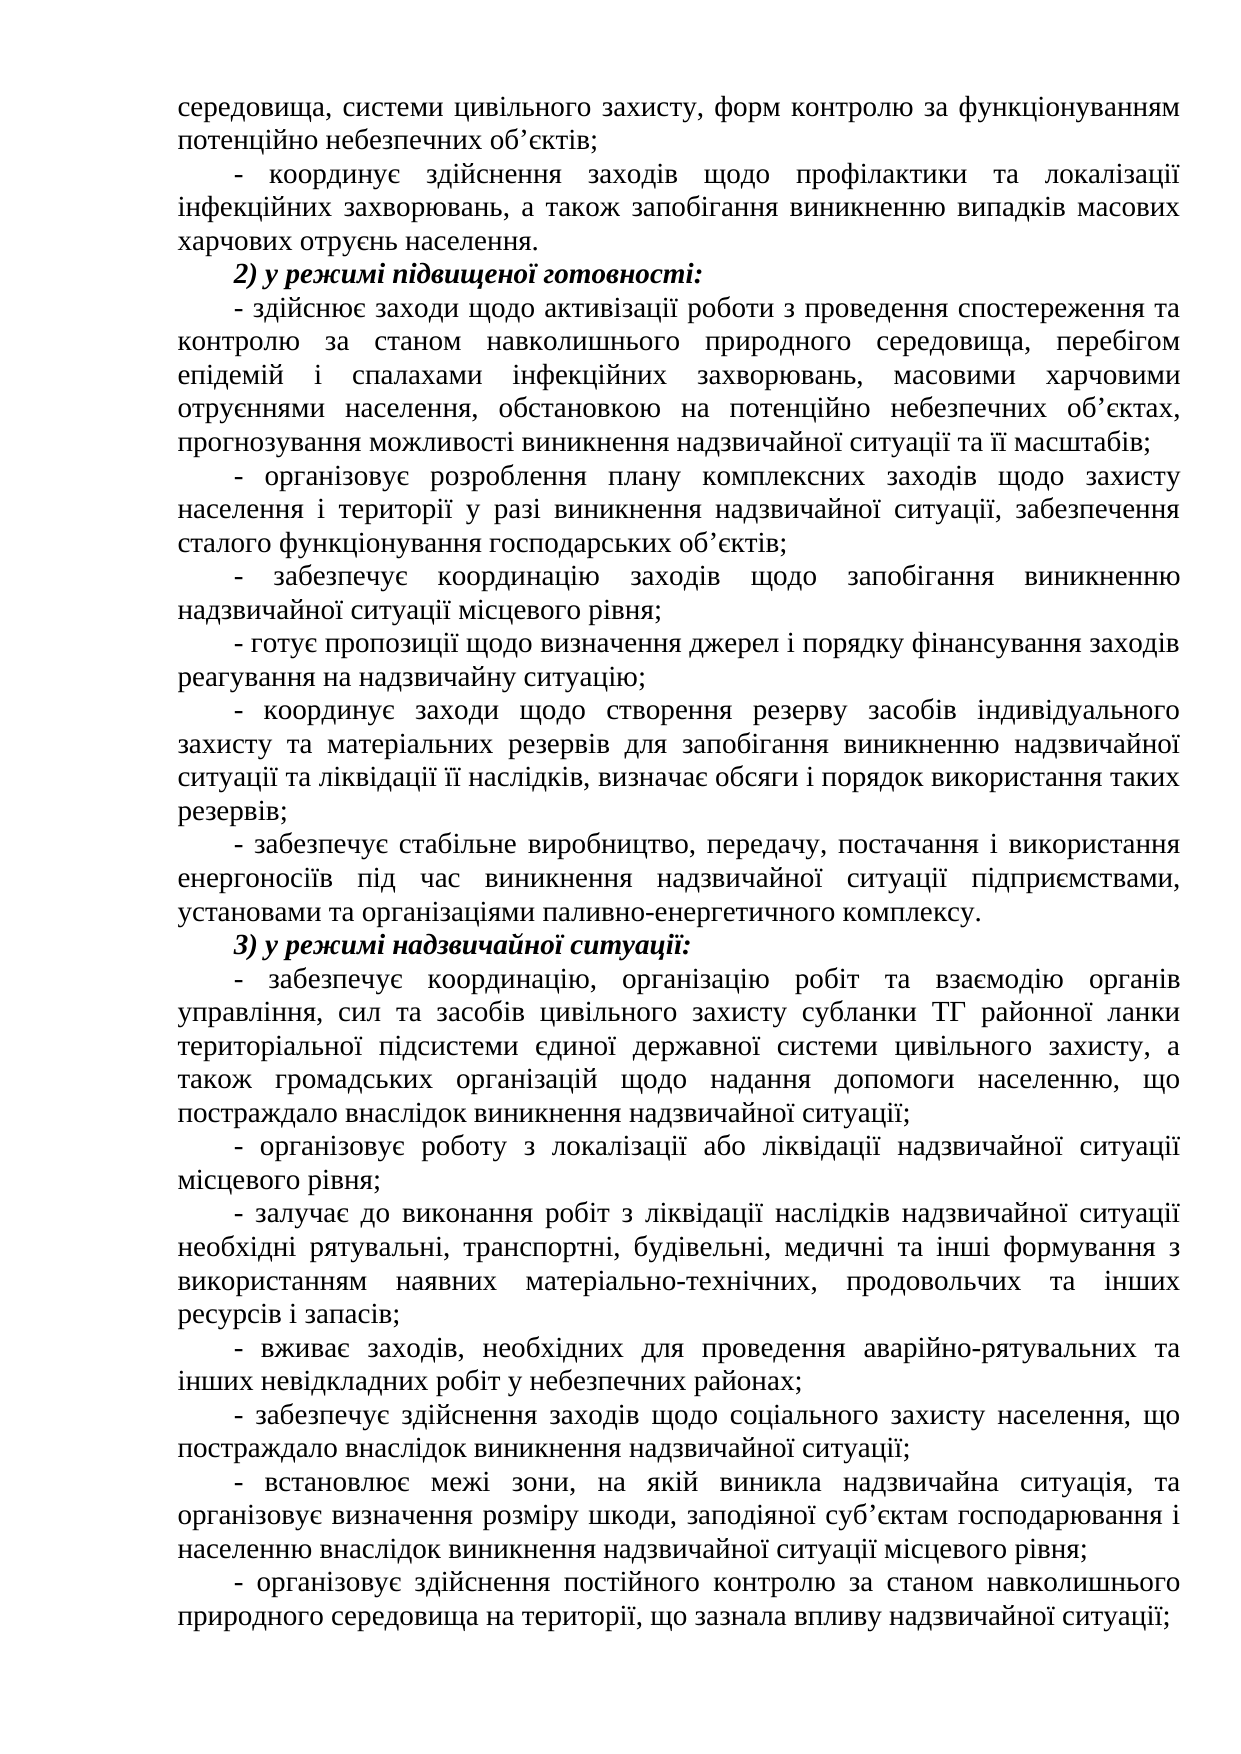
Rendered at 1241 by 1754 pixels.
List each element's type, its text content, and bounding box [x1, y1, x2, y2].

text - встановлює межі зони, на якій виникла надзвичайна ситуація, та організовує визначення розміру шкоди, заподіяної суб’єктам господарювання і населенню внаслідок виникнення надзвичайної ситуації місцевого рівня; [177, 1464, 1181, 1564]
text - координує заходи щодо створення резерву засобів індивідуального захисту та матеріальних резервів для запобігання виникненню надзвичайної ситуації та ліквідації її наслідків, визначає обсяги і порядок використання таких резервів; [177, 692, 1181, 827]
text - забезпечує координацію, організацію робіт та взаємодію органів управління, сил та засобів цивільного захисту субланки ТГ районної ланки територіальної підсистеми єдиної державної системи цивільного захисту, а також громадських організацій щодо надання допомоги населенню, що постраждало внаслідок виникнення надзвичайної ситуації; [177, 961, 1181, 1128]
text - забезпечує стабільне виробництво, передачу, постачання і використання енергоносіїв під час виникнення надзвичайної ситуації підприємствами, установами та організаціями паливно-енергетичного комплексу. [177, 827, 1181, 927]
text - організовує розроблення плану комплексних заходів щодо захисту населення і території у разі виникнення надзвичайної ситуації, забезпечення сталого функціонування господарських об’єктів; [177, 458, 1181, 558]
text - організовує здійснення постійного контролю за станом навколишнього природного середовища на території, що зазнала впливу надзвичайної ситуації; [177, 1564, 1181, 1632]
text - забезпечує координацію заходів щодо запобігання виникненню надзвичайної ситуації місцевого рівня; [177, 558, 1181, 625]
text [177, 89, 1181, 156]
text 2) у режимі підвищеної готовності: [177, 256, 1181, 290]
text 3) у режимі надзвичайної ситуації: [177, 927, 1181, 961]
text - залучає до виконання робіт з ліквідації наслідків надзвичайної ситуації необхідні рятувальні, транспортні, будівельні, медичні та інші формування з використанням наявних матеріально-технічних, продовольчих та інших ресурсів і запасів; [177, 1196, 1181, 1330]
text - забезпечує здійснення заходів щодо соціального захисту населення, що постраждало внаслідок виникнення надзвичайної ситуації; [177, 1397, 1181, 1464]
text - координує здійснення заходів щодо профілактики та локалізації інфекційних захворювань, а також запобігання виникненню випадків масових харчових отруєнь населення. [177, 156, 1181, 256]
text - готує пропозиції щодо визначення джерел і порядку фінансування заходів реагування на надзвичайну ситуацію; [177, 625, 1181, 692]
text - здійснює заходи щодо активізації роботи з проведення спостереження та контролю за станом навколишнього природного середовища, перебігом епідемій і спалахами інфекційних захворювань, масовими харчовими отруєннями населення, обстановкою на потенційно небезпечних об’єктах, прогнозування можливості виникнення надзвичайної ситуації та її масштабів; [177, 290, 1181, 458]
text - вживає заходів, необхідних для проведення аварійно-рятувальних та інших невідкладних робіт у небезпечних районах; [177, 1330, 1181, 1397]
text - організовує роботу з локалізації або ліквідації надзвичайної ситуації місцевого рівня; [177, 1128, 1181, 1196]
